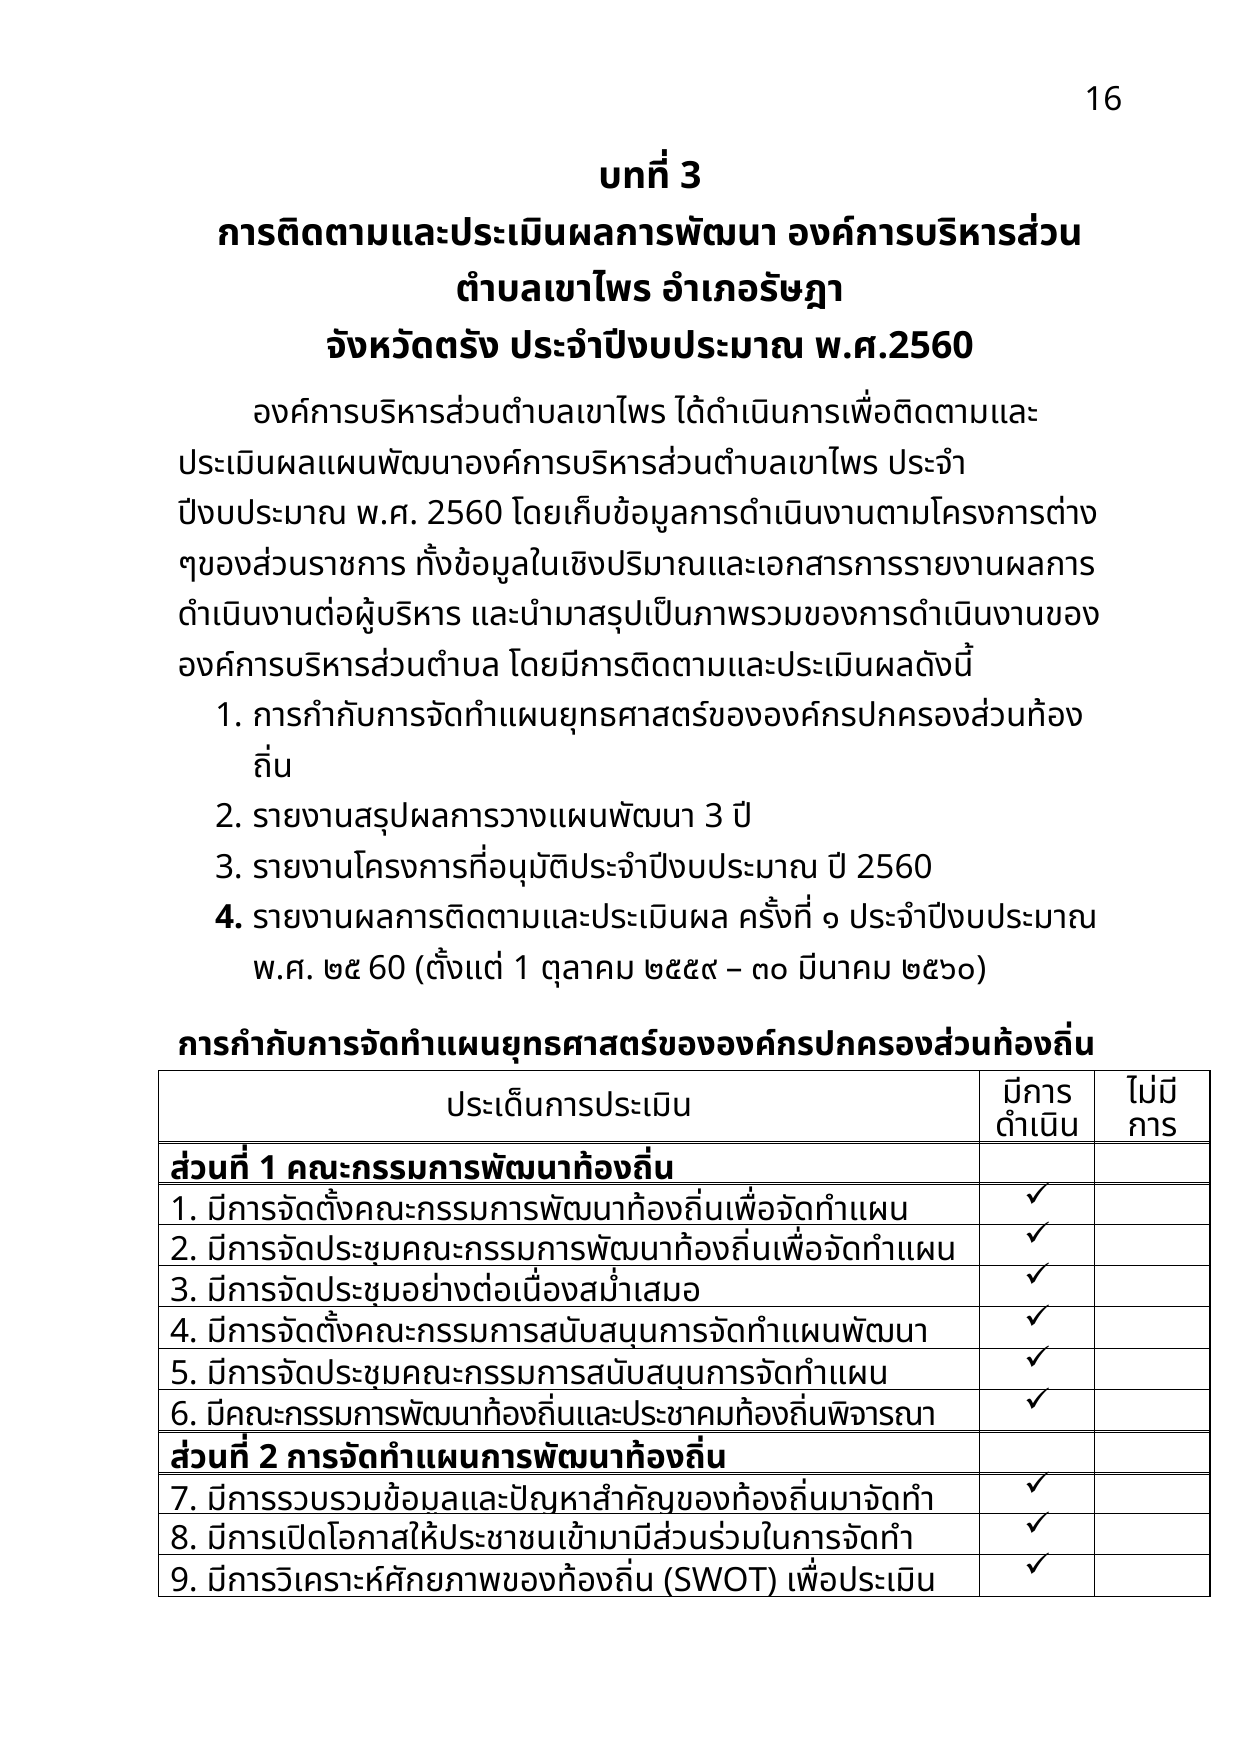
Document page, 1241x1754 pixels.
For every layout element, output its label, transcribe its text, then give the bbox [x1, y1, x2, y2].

list รายงานสรุปผลการวางแผนพัฒนา 3 ปี [215, 792, 1122, 843]
text องค์การบริหารส่วนตำบลเขาไพร ได้ดำเนินการเพื่อติดตามและประเมินผลแผนพัฒนาองค์การบริหารส่วนตำบลเขาไพร ประจำปีงบประมาณ พ.ศ. 2560 โดยเก็บข้อมูลการดำเนินงานตามโครงการต่าง ๆของส่วนราชการ ทั้งข้อมูลในเชิงปริมาณและเอกสารการรายงานผลการดำเนินงานต่อผู้บริหาร และนำมาสรุปเป็นภาพรวมของการดำเนินงานขององค์การบริหารส่วนตำบล โดยมีการติดตามและประเมินผลดังนี้ [177, 388, 1122, 691]
table_cell 2. มีการจัดประชุมคณะกรรมการพัฒนาท้องถิ่นเพื่อจัดทำแผนพัฒนาท้องถิ่น [159, 1225, 979, 1265]
table_cell ส่วนที่ 2 การจัดทำแผนการพัฒนาท้องถิ่น [159, 1433, 979, 1472]
list รายงานผลการติดตามและประเมินผล ครั้งที่ ๑ ประจำปีงบประมาณ พ.ศ. ๒๕60 (ตั้งแต่ 1 ตุลาคม ๒๕๕๙ – ๓๐ มีนาคม ๒๕๖๐) [215, 893, 1122, 994]
list รายงานโครงการที่อนุมัติประจำปีงบประมาณ ปี 2560 [215, 843, 1122, 893]
table_cell [980, 1433, 1094, 1472]
table_cell [1095, 1390, 1209, 1430]
table_cell [1095, 1307, 1209, 1347]
table_header มีการดำเนินงาน [980, 1071, 1094, 1141]
table_cell [980, 1555, 1094, 1596]
table_cell [980, 1349, 1094, 1389]
table_cell [980, 1514, 1094, 1554]
table_cell [980, 1144, 1094, 1182]
table_header ประเด็นการประเมิน [159, 1071, 979, 1141]
table_cell [980, 1185, 1094, 1223]
table_cell [1095, 1349, 1209, 1389]
table_cell [1095, 1144, 1209, 1182]
table_cell [980, 1225, 1094, 1265]
text บทที่ 3 [177, 148, 1122, 205]
table_cell [980, 1390, 1094, 1430]
table_cell [1095, 1514, 1209, 1554]
table_cell [1095, 1185, 1209, 1223]
table_cell [980, 1266, 1094, 1306]
text การติดตามและประเมินผลการพัฒนา องค์การบริหารส่วนตำบลเขาไพร อำเภอรัษฎา [177, 205, 1122, 319]
table_cell 7. มีการรวบรวมข้อมูลและปัญหาสำคัญของท้องถิ่นมาจัดทำฐานข้อมูล [159, 1475, 979, 1513]
table_cell 5. มีการจัดประชุมคณะกรรมการสนับสนุนการจัดทำแผนพัฒนาท้องถิ่น [159, 1349, 979, 1389]
table_cell 8. มีการเปิดโอกาสให้ประชาชนเข้ามามีส่วนร่วมในการจัดทำแผน [159, 1514, 979, 1554]
table_cell [1095, 1475, 1209, 1513]
table_cell 3. มีการจัดประชุมอย่างต่อเนื่องสม่ำเสมอ [159, 1266, 979, 1306]
table_cell [1095, 1555, 1209, 1596]
list การกำกับการจัดทำแผนยุทธศาสตร์ขององค์กรปกครองส่วนท้องถิ่น [215, 691, 1122, 792]
table_cell 1. มีการจัดตั้งคณะกรรมการพัฒนาท้องถิ่นเพื่อจัดทำแผนพัฒนาท้องถิ่น [159, 1185, 979, 1223]
table_header ไม่มีการดำเนินงาน [1095, 1071, 1209, 1141]
table_cell [1095, 1266, 1209, 1306]
table_cell [1095, 1433, 1209, 1472]
table_cell 9. มีการวิเคราะห์ศักยภาพของท้องถิ่น (SWOT) เพื่อประเมินสถานภาพการพัฒนาท้องถิ่น [159, 1555, 979, 1596]
table_cell [980, 1475, 1094, 1513]
table_cell [1095, 1225, 1209, 1265]
text จังหวัดตรัง ประจำปีงบประมาณ พ.ศ.2560 [177, 319, 1122, 376]
table_cell 4. มีการจัดตั้งคณะกรรมการสนับสนุนการจัดทำแผนพัฒนาท้องถิ่น [159, 1307, 979, 1347]
table_cell 6. มีคณะกรรมการพัฒนาท้องถิ่นและประชาคมท้องถิ่นพิจารณาร่างแบบแผนยุทธศาสตร์การพัฒนา [159, 1390, 979, 1430]
table_cell [980, 1307, 1094, 1347]
table_cell ส่วนที่ 1 คณะกรรมการพัฒนาท้องถิ่น [159, 1144, 979, 1182]
text การกำกับการจัดทำแผนยุทธศาสตร์ขององค์กรปกครองส่วนท้องถิ่น [177, 1019, 1122, 1070]
